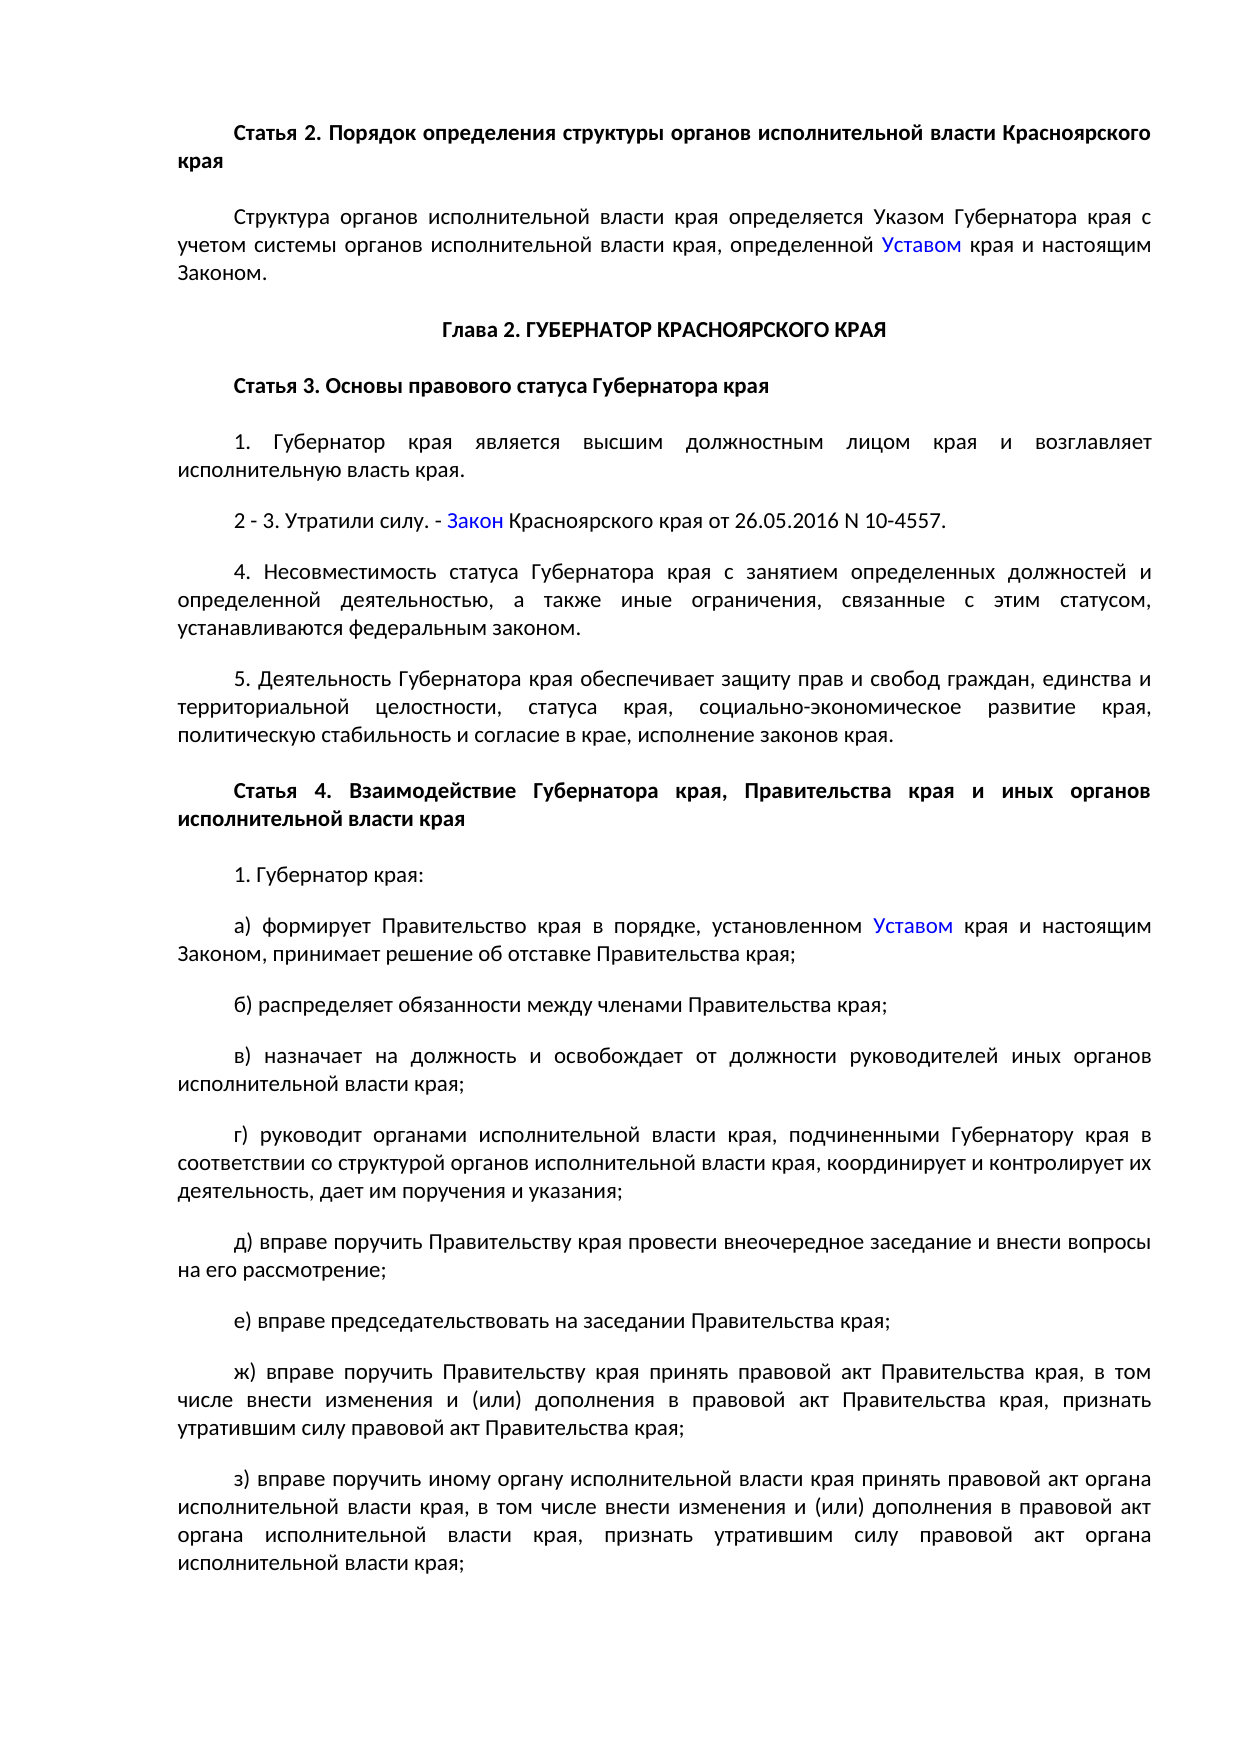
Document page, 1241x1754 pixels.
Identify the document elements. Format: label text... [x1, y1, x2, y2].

text Статья 3. Основы правового статуса Губернатора края [177, 371, 1152, 399]
text 2 - 3. Утратили силу. - Закон Красноярского края от 26.05.2016 N 10-4557. [177, 506, 1152, 534]
text Статья 4. Взаимодействие Губернатора края, Правительства края и иных органов исполнительной власти края [177, 776, 1152, 832]
text Глава 2. ГУБЕРНАТОР КРАСНОЯРСКОГО КРАЯ [177, 315, 1152, 343]
text Статья 2. Порядок определения структуры органов исполнительной власти Красноярского края [177, 118, 1152, 174]
text а) формирует Правительство края в порядке, установленном Уставом края и настоящим Законом, принимает решение об отставке Правительства края; [177, 912, 1152, 968]
text д) вправе поручить Правительству края провести внеочередное заседание и внести вопросы на его рассмотрение; [177, 1227, 1152, 1283]
text з) вправе поручить иному органу исполнительной власти края принять правовой акт органа исполнительной власти края, в том числе внести изменения и (или) дополнения в правовой акт органа исполнительной власти края, признать утратившим силу правовой акт органа исполнительной власти края; [177, 1464, 1152, 1576]
text в) назначает на должность и освобождает от должности руководителей иных органов исполнительной власти края; [177, 1041, 1152, 1097]
text 4. Несовместимость статуса Губернатора края с занятием определенных должностей и определенной деятельностью, а также иные ограничения, связанные с этим статусом, устанавливаются федеральным законом. [177, 557, 1152, 641]
text 1. Губернатор края является высшим должностным лицом края и возглавляет исполнительную власть края. [177, 427, 1152, 483]
text ж) вправе поручить Правительству края принять правовой акт Правительства края, в том числе внести изменения и (или) дополнения в правовой акт Правительства края, признать утратившим силу правовой акт Правительства края; [177, 1357, 1152, 1441]
text е) вправе председательствовать на заседании Правительства края; [177, 1306, 1152, 1334]
text 5. Деятельность Губернатора края обеспечивает защиту прав и свобод граждан, единства и территориальной целостности, статуса края, социально-экономическое развитие края, политическую стабильность и согласие в крае, исполнение законов края. [177, 664, 1152, 748]
text б) распределяет обязанности между членами Правительства края; [177, 991, 1152, 1018]
text Структура органов исполнительной власти края определяется Указом Губернатора края с учетом системы органов исполнительной власти края, определенной Уставом края и настоящим Законом. [177, 202, 1152, 286]
text 1. Губернатор края: [177, 861, 1152, 889]
text г) руководит органами исполнительной власти края, подчиненными Губернатору края в соответствии со структурой органов исполнительной власти края, координирует и контролирует их деятельность, дает им поручения и указания; [177, 1120, 1152, 1204]
